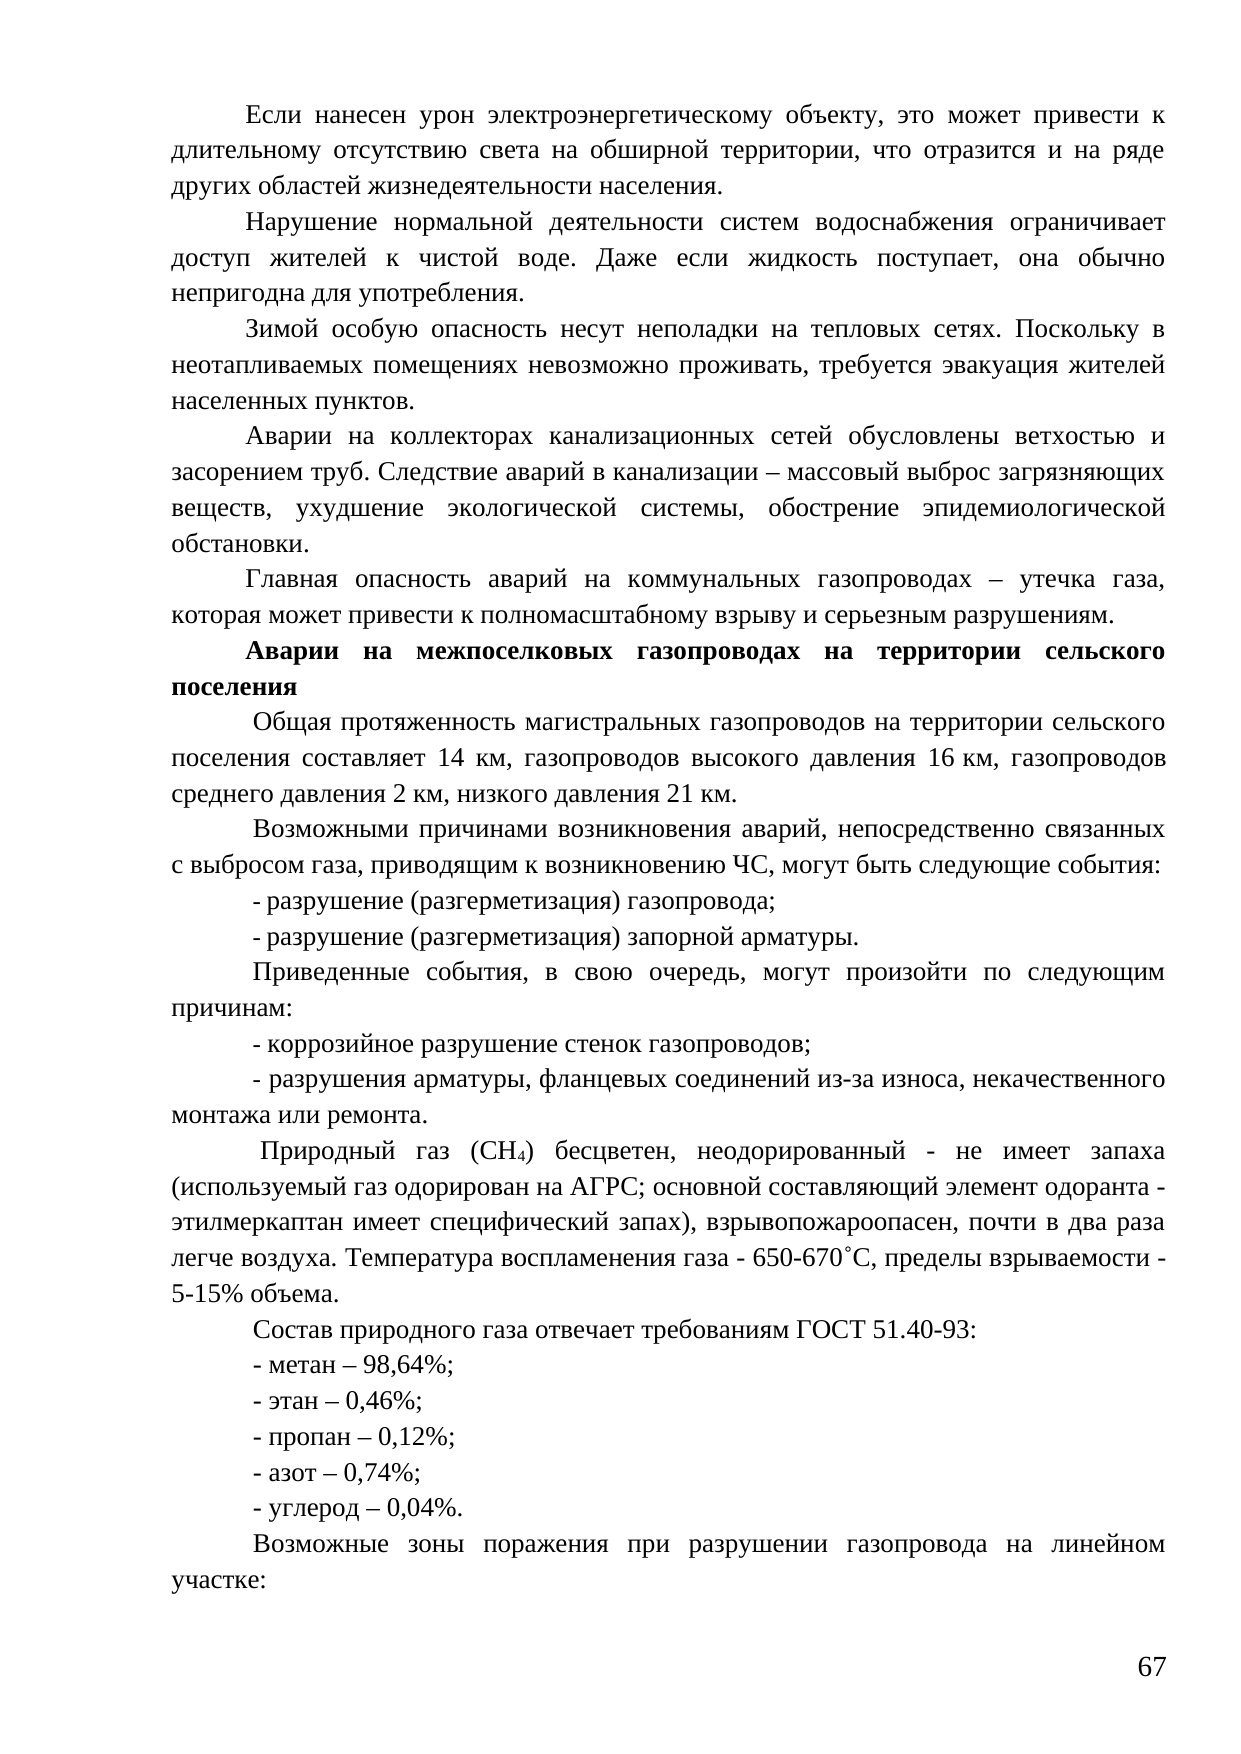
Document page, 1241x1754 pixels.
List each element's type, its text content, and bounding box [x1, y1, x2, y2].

text Природный газ (СН4) бесцветен, неодорированный - не имеет запаха (используемый газ одорирован на АГРС; основной составляющий элемент одоранта - этилмеркаптан имеет специфический запах), взрывопожароопасен, почти в два раза легче воздуха. Температура воспламенения газа - 650-670˚С, пределы взрываемости - 5-15% объема. [171, 1134, 1167, 1308]
text Нарушение нормальной деятельности систем водоснабжения ограничивает доступ жителей к чистой воде. Даже если жидкость поступает, она обычно непригодна для употребления. [171, 205, 1167, 308]
text Аварии на коллекторах канализационных сетей обусловлены ветхостью и засорением труб. Следствие аварий в канализации – массовый выброс загрязняющих веществ, ухудшение экологической системы, обострение эпидемиологической обстановки. [171, 419, 1167, 558]
text Если нанесен урон электроэнергетическому объекту, это может привести к длительному отсутствию света на обширной территории, что отразится и на ряде других областей жизнедеятельности населения. [171, 98, 1167, 201]
list разрушения арматуры, фланцевых соединений из-за износа, некачественного монтажа или ремонта. [171, 1063, 1167, 1129]
text - пропан – 0,12%; [171, 1420, 1167, 1451]
text Главная опасность аварий на коммунальных газопроводах – утечка газа, которая может привести к полномасштабному взрыву и серьезным разрушениям. [171, 562, 1167, 629]
list разрушение (разгерметизация) запорной арматуры. [171, 920, 1167, 951]
text Возможными причинами возникновения аварий, непосредственно связанных с выбросом газа, приводящим к возникновению ЧС, могут быть следующие события: [171, 812, 1167, 879]
text - этан – 0,46%; [171, 1384, 1167, 1415]
text - метан – 98,64%; [171, 1348, 1167, 1379]
list коррозийное разрушение стенок газопроводов; [171, 1027, 1167, 1058]
text Возможные зоны поражения при разрушении газопровода на линейном участке: [171, 1527, 1167, 1594]
text Приведенные события, в свою очередь, могут произойти по следующим причинам: [171, 955, 1167, 1022]
text - углерод – 0,04%. [171, 1491, 1167, 1522]
text Состав природного газа отвечает требованиям ГОСТ 51.40-93: [171, 1313, 1167, 1344]
text Аварии на межпоселковых газопроводах на территории сельского поселения [171, 634, 1167, 701]
text - азот – 0,74%; [171, 1456, 1167, 1487]
text Общая протяженность магистральных газопроводов на территории сельского поселения составляет 14 км, газопроводов высокого давления 16 км, газопроводов среднего давления 2 км, низкого давления 21 км. [171, 705, 1167, 808]
text Зимой особую опасность несут неполадки на тепловых сетях. Поскольку в неотапливаемых помещениях невозможно проживать, требуется эвакуация жителей населенных пунктов. [171, 312, 1167, 415]
list разрушение (разгерметизация) газопровода; [171, 884, 1167, 915]
